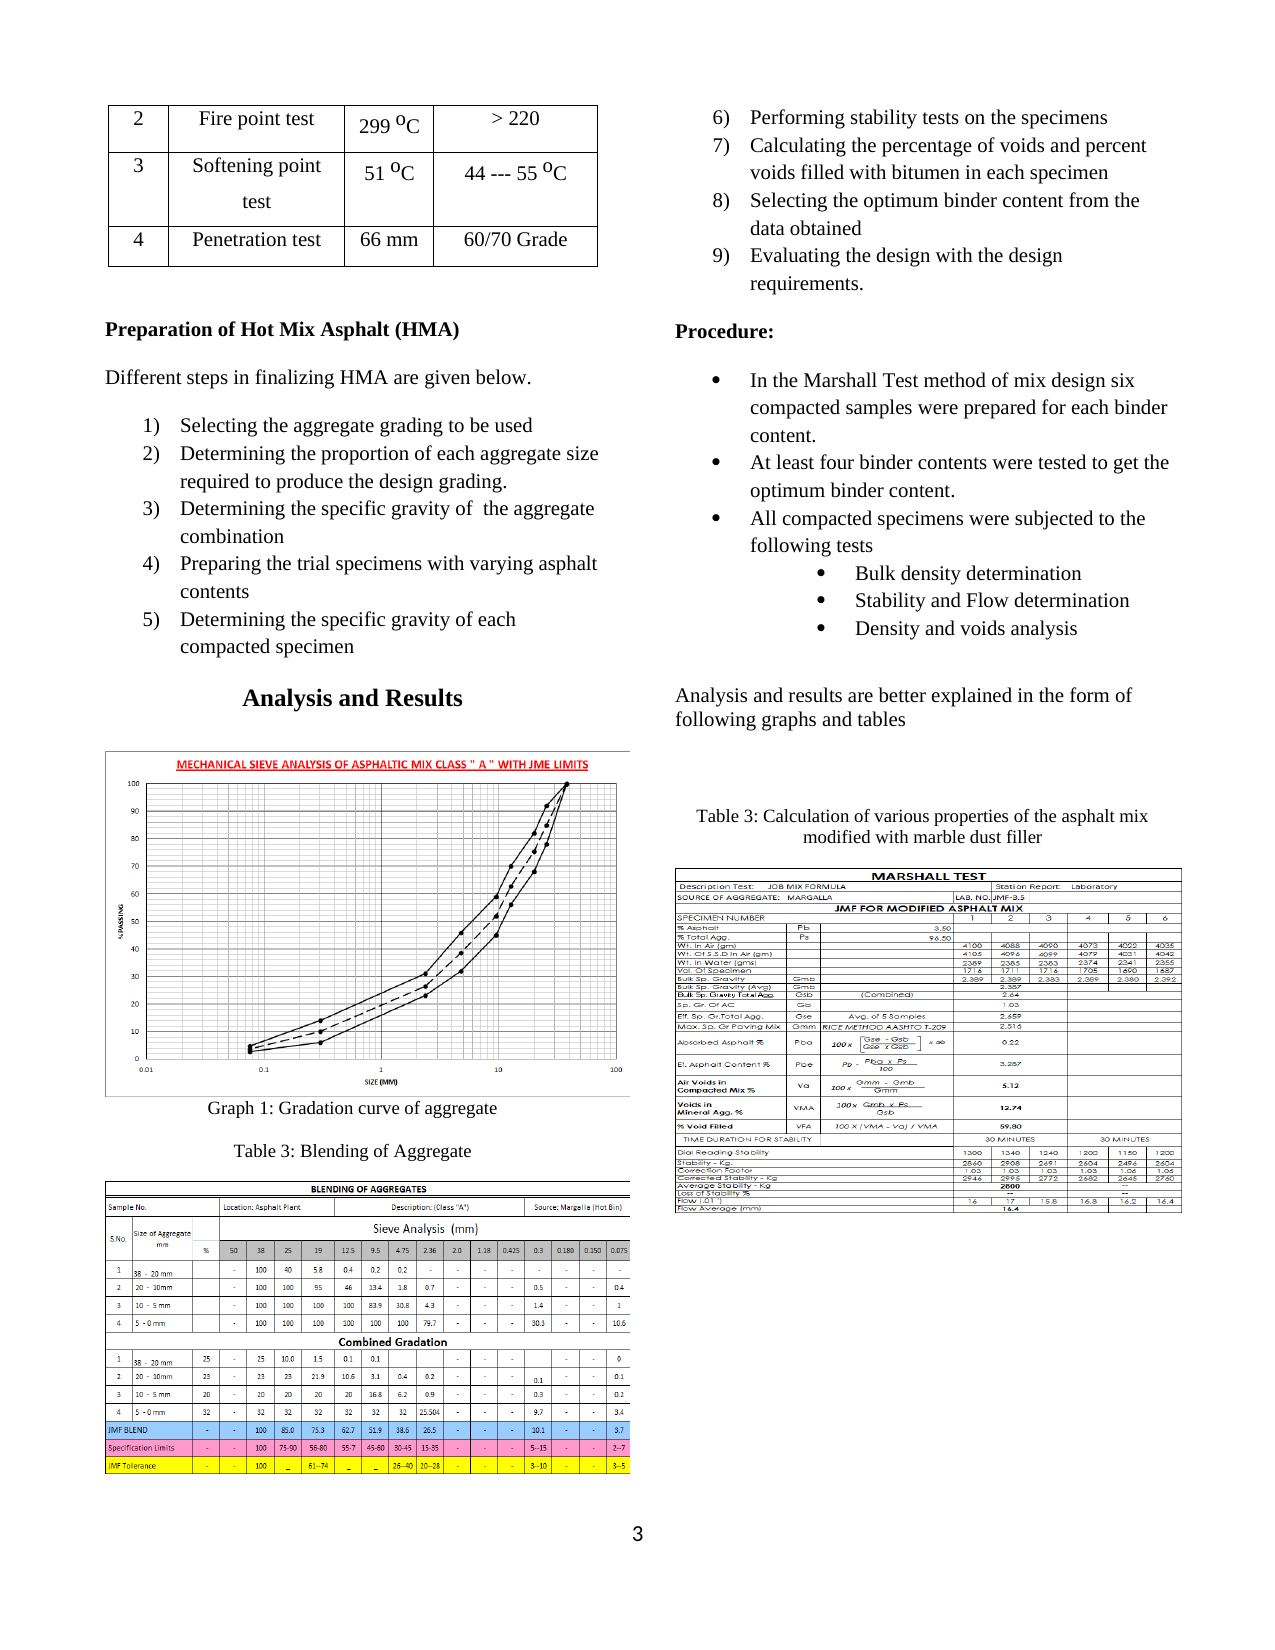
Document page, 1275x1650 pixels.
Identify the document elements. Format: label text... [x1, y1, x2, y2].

table_cell 66 mm [345, 227, 433, 266]
list Determining the specific gravity of the aggregate combination [142, 496, 600, 548]
list Bulk density determination [817, 561, 1170, 585]
list Selecting the optimum binder content from the data obtained [712, 188, 1170, 239]
text Analysis and results are better explained in the form of following graphs and tables [675, 683, 1170, 731]
text Analysis and Results [105, 683, 600, 711]
table_cell 4 [109, 227, 168, 266]
list All compacted specimens were subjected to the following tests [712, 506, 1170, 557]
picture [105, 1181, 630, 1474]
table_cell 3 [109, 153, 168, 226]
list Calculating the percentage of voids and percent voids filled with bitumen in each specimen [712, 133, 1170, 184]
table_cell 2 [109, 106, 168, 152]
text Table 3: Blending of Aggregate [105, 1139, 600, 1161]
picture [105, 751, 630, 1097]
picture [675, 868, 1182, 1213]
text Procedure: [675, 319, 1170, 343]
list Density and voids analysis [817, 616, 1170, 640]
list Evaluating the design with the design requirements. [712, 243, 1170, 295]
list Determining the specific gravity of each compacted specimen [142, 607, 600, 658]
text Graph 1: Gradation curve of aggregate [105, 1097, 600, 1119]
list Performing stability tests on the specimens [712, 105, 1170, 129]
table_cell Softening point test [169, 153, 344, 226]
list Selecting the aggregate grading to be used [142, 413, 600, 437]
text Preparation of Hot Mix Asphalt (HMA) [105, 316, 600, 341]
table_cell > 220 [434, 106, 597, 152]
list In the Marshall Test method of mix design six compacted samples were prepared for each binder content. [712, 367, 1170, 447]
list At least four binder contents were tested to get the optimum binder content. [712, 450, 1170, 502]
table_cell 51 oC [345, 153, 433, 226]
table_cell 44 --- 55 oC [434, 153, 597, 226]
list Stability and Flow determination [817, 588, 1170, 612]
table_cell Fire point test [169, 106, 344, 152]
table_cell 299 oC [345, 106, 433, 152]
table_cell Penetration test [169, 227, 344, 266]
list Preparing the trial specimens with varying asphalt contents [142, 551, 600, 603]
table_cell 60/70 Grade [434, 227, 597, 266]
list Determining the proportion of each aggregate size required to produce the design grading. [142, 441, 600, 493]
text Different steps in finalizing HMA are given below. [105, 365, 600, 389]
